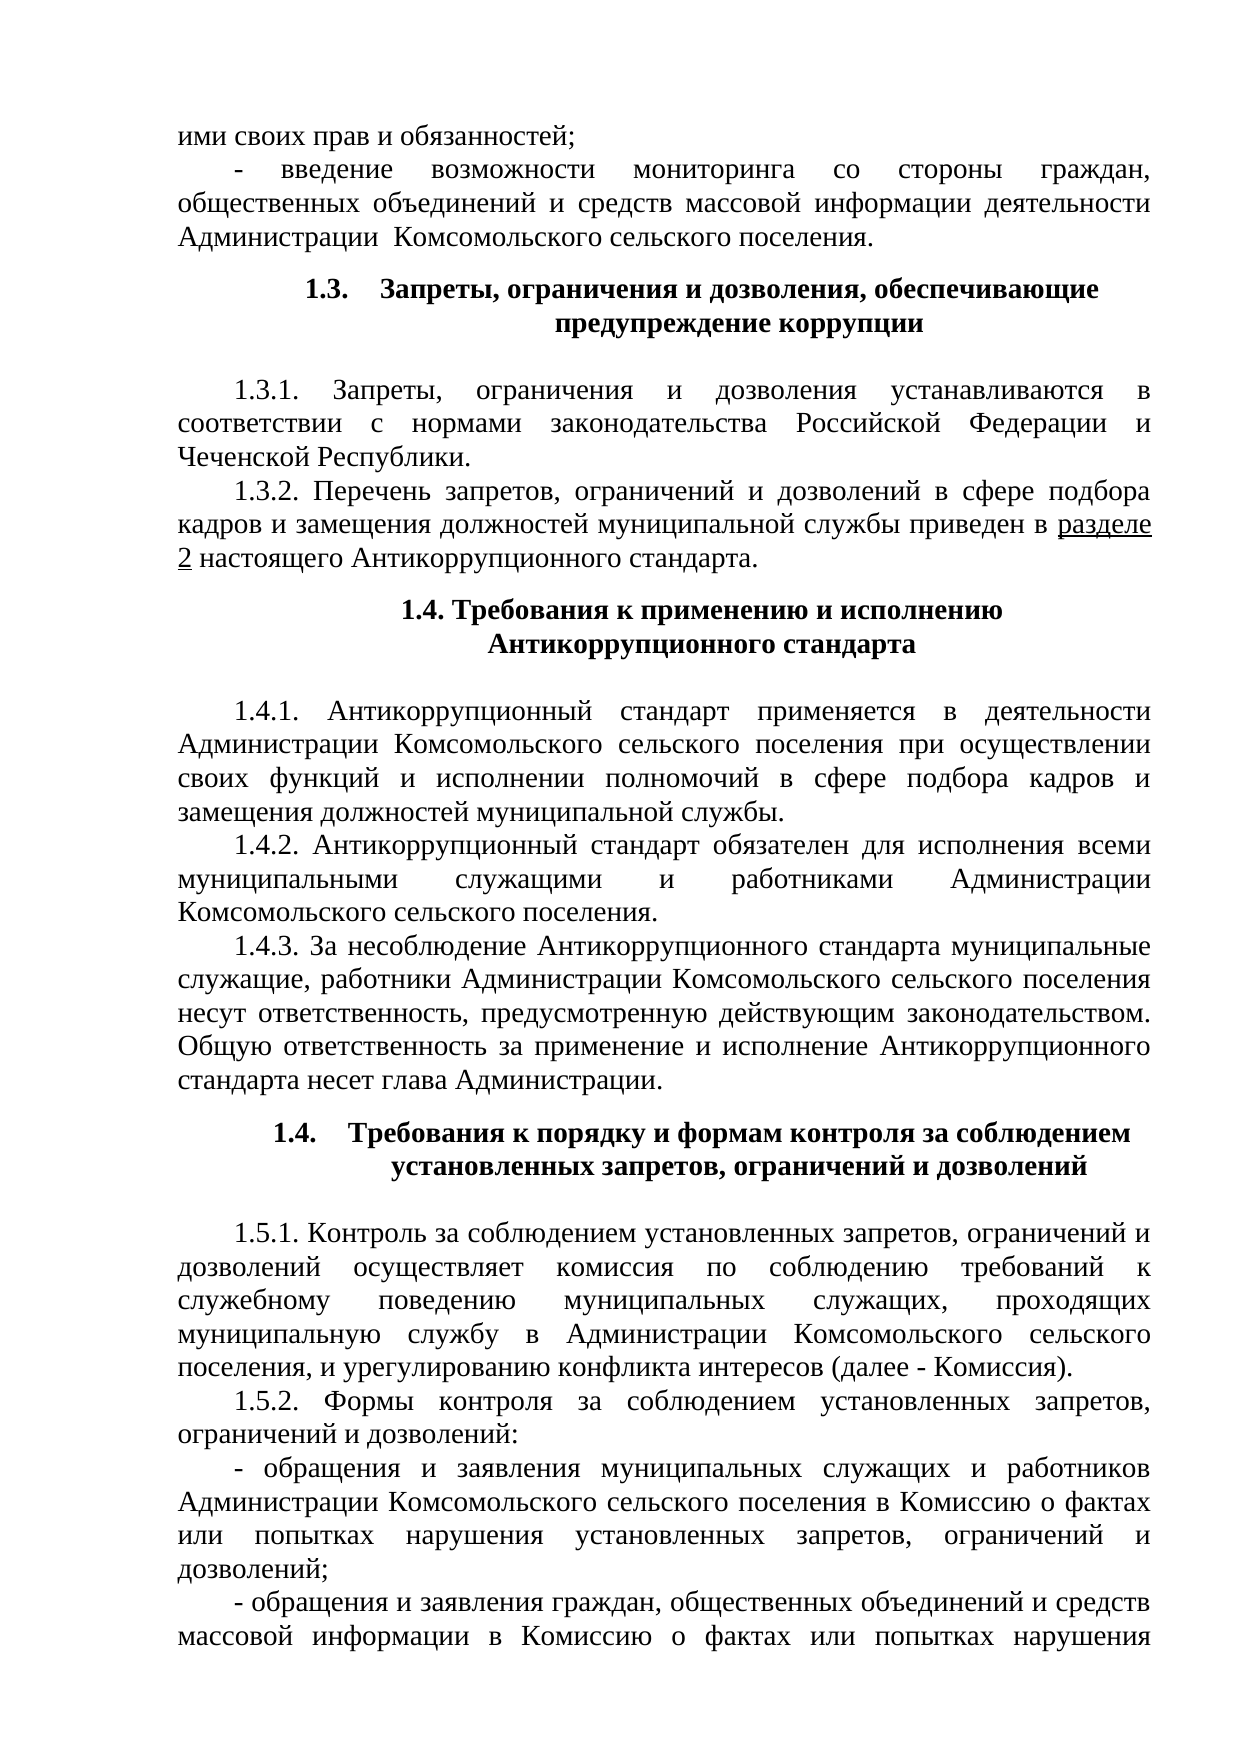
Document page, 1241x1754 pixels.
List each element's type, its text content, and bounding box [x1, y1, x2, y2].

text 1.3.1. Запреты, ограничения и дозволения устанавливаются в соответствии с нормами законодательства Российской Федерации и Чеченской Республики. [177, 372, 1152, 473]
text 1.3.2. Перечень запретов, ограничений и дозволений в сфере подбора кадров и замещения должностей муниципальной службы приведен в разделе 2 настоящего Антикоррупционного стандарта. [177, 473, 1152, 573]
list Запреты, ограничения и дозволения, обеспечивающие предупреждение коррупции [252, 271, 1152, 338]
text 1.5.1. Контроль за соблюдением установленных запретов, ограничений и дозволений осуществляет комиссия по соблюдению требований к служебному поведению муниципальных служащих, проходящих муниципальную службу в Администрации Комсомольского сельского поселения, и урегулированию конфликта интересов (далее - Комиссия). [177, 1215, 1152, 1383]
text 1.4.3. За несоблюдение Антикоррупционного стандарта муниципальные служащие, работники Администрации Комсомольского сельского поселения несут ответственность, предусмотренную действующим законодательством. Общую ответственность за применение и исполнение Антикоррупционного стандарта несет глава Администрации. [177, 928, 1152, 1096]
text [177, 1584, 1152, 1651]
text Антикоррупционного стандарта [177, 626, 1152, 659]
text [177, 118, 1152, 152]
text 1.4.2. Антикоррупционный стандарт обязателен для исполнения всеми муниципальными служащими и работниками Администрации Комсомольского сельского поселения. [177, 827, 1152, 928]
text - введение возможности мониторинга со стороны граждан, общественных объединений и средств массовой информации деятельности Администрации Комсомольского сельского поселения. [177, 152, 1152, 252]
list Требования к порядку и формам контроля за соблюдением установленных запретов, ограничений и дозволений [252, 1115, 1152, 1182]
text 1.4.1. Антикоррупционный стандарт применяется в деятельности Администрации Комсомольского сельского поселения при осуществлении своих функций и исполнении полномочий в сфере подбора кадров и замещения должностей муниципальной службы. [177, 693, 1152, 827]
text 1.5.2. Формы контроля за соблюдением установленных запретов, ограничений и дозволений: [177, 1383, 1152, 1450]
text 1.4. Требования к применению и исполнению [177, 592, 1152, 626]
text - обращения и заявления муниципальных служащих и работников Администрации Комсомольского сельского поселения в Комиссию о фактах или попытках нарушения установленных запретов, ограничений и дозволений; [177, 1450, 1152, 1584]
